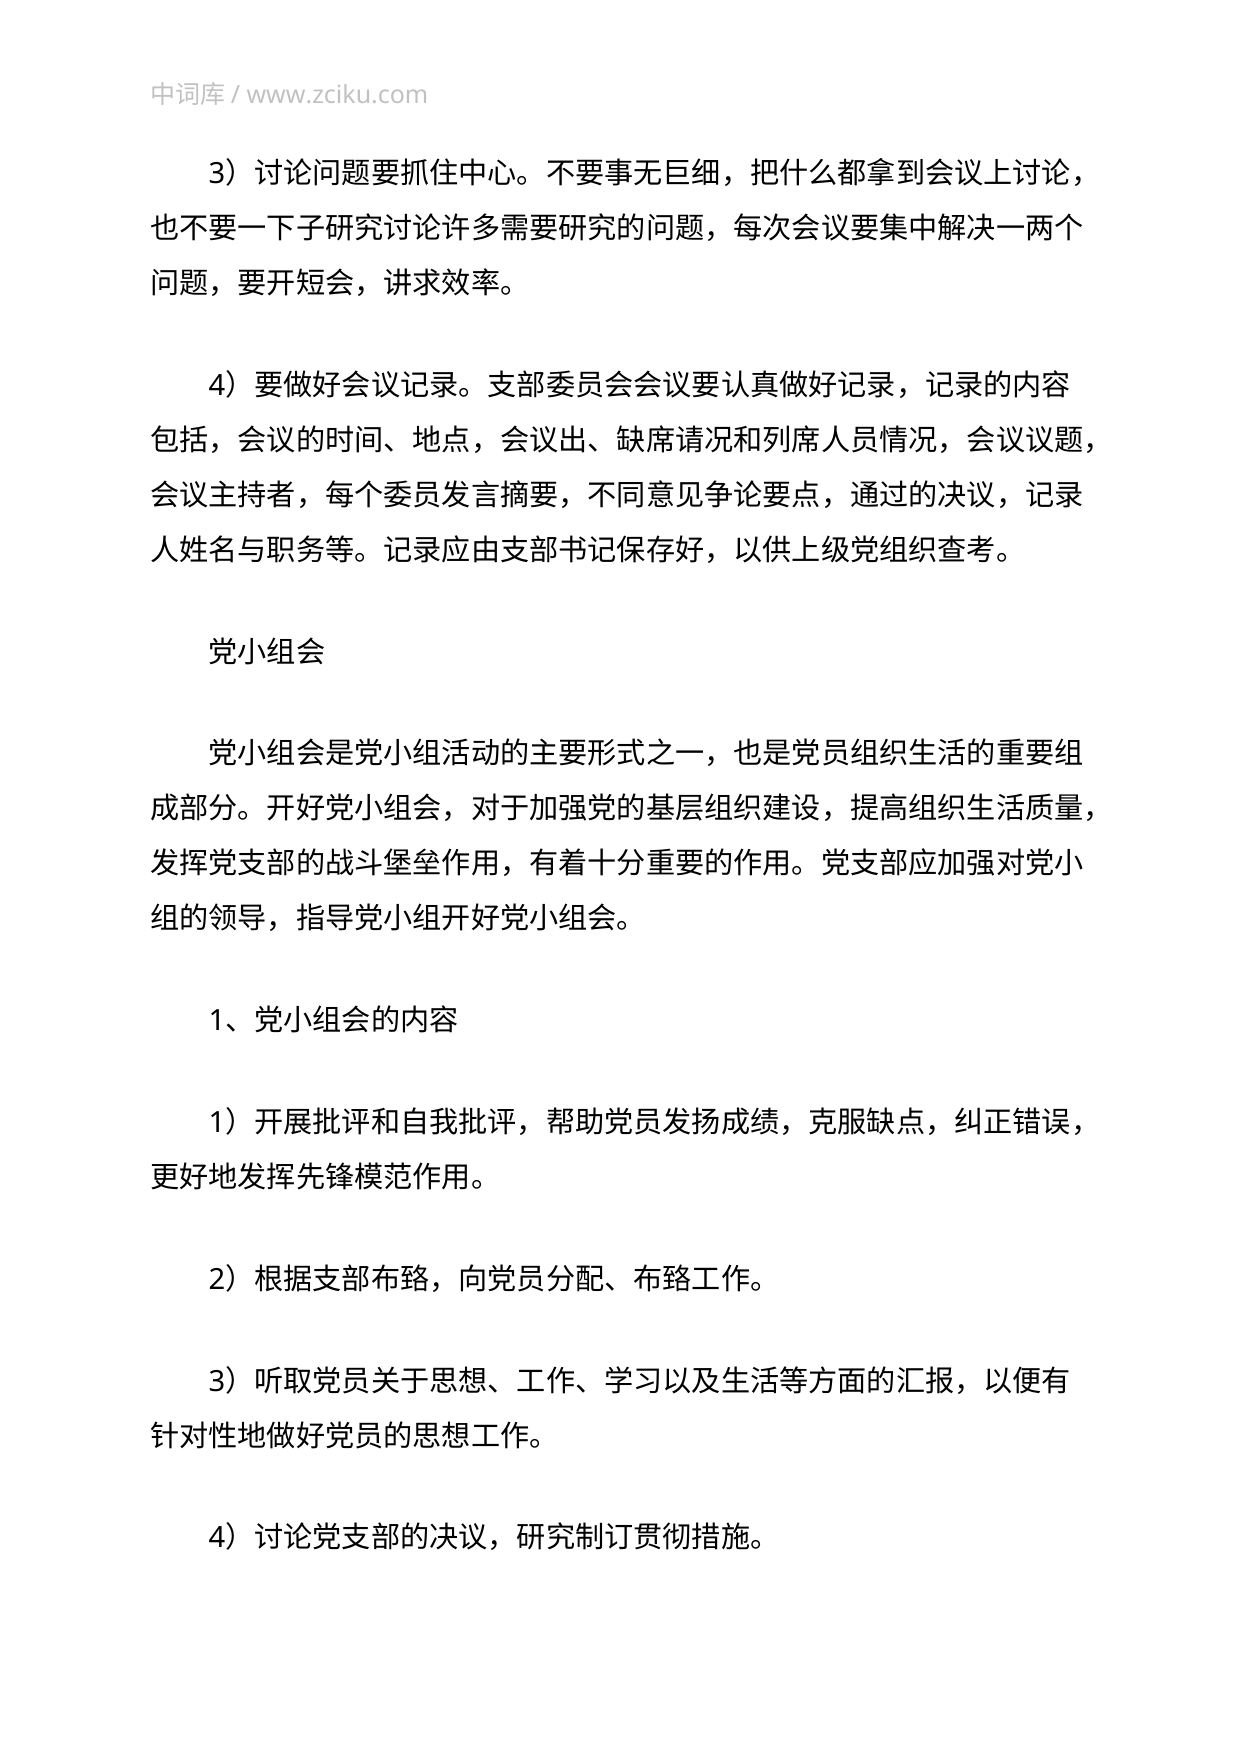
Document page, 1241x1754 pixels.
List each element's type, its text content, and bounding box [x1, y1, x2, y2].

text 党小组会是党小组活动的主要形式之一，也是党员组织生活的重要组成部分。开好党小组会，对于加强党的基层组织建设，提高组织生活质量，发挥党支部的战斗堡垒作用，有着十分重要的作用。党支部应加强对党小组的领导，指导党小组开好党小组会。 [150, 730, 1090, 937]
text 1、党小组会的内容 [150, 996, 1090, 1039]
text 4）讨论党支部的决议，研究制订贯彻措施。 [150, 1514, 1090, 1556]
text 4）要做好会议记录。支部委员会会议要认真做好记录，记录的内容包括，会议的时间、地点，会议出、缺席请况和列席人员情况，会议议题，会议主持者，每个委员发言摘要，不同意见争论要点，通过的决议，记录人姓名与职务等。记录应由支部书记保存好，以供上级党组织查考。 [150, 362, 1090, 569]
text 党小组会 [150, 628, 1090, 671]
text 1）开展批评和自我批评，帮助党员发扬成绩，克服缺点，纠正错误，更好地发挥先锋模范作用。 [150, 1098, 1090, 1196]
text 2）根据支部布臵，向党员分配、布臵工作。 [150, 1255, 1090, 1298]
text 3）讨论问题要抓住中心。不要事无巨细，把什么都拿到会议上讨论，也不要一下子研究讨论许多需要研究的问题，每次会议要集中解决一两个问题，要开短会，讲求效率。 [150, 150, 1090, 302]
text 3）听取党员关于思想、工作、学习以及生活等方面的汇报，以便有针对性地做好党员的思想工作。 [150, 1357, 1090, 1454]
